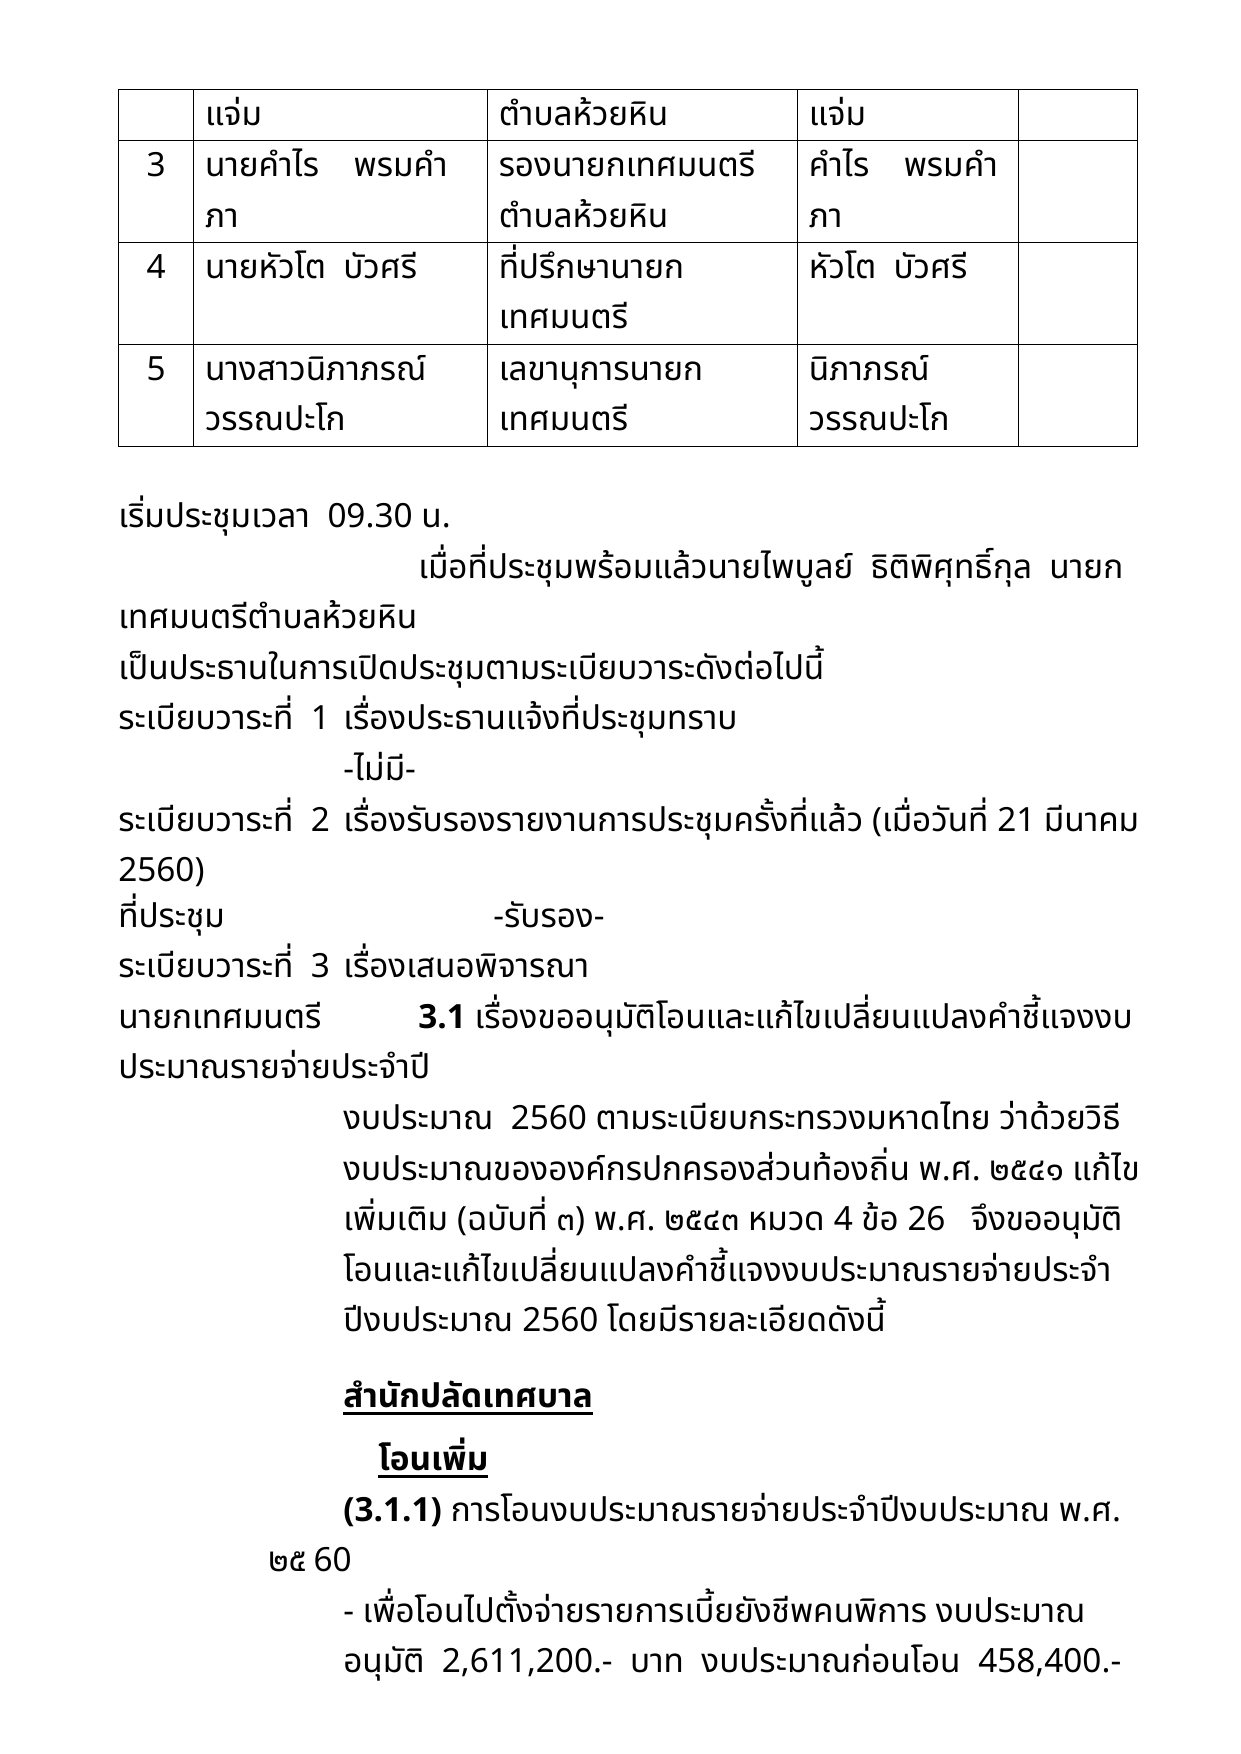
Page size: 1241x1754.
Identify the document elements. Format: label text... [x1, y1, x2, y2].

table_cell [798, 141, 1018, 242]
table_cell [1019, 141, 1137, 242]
text (3.1.1) การโอนงบประมาณรายจ่ายประจำปีงบประมาณ พ.ศ. ๒๕60 [268, 1485, 1152, 1587]
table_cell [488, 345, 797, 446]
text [343, 1587, 1152, 1688]
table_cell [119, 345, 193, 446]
text -ไม่มี- [118, 745, 1152, 795]
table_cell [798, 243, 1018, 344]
text งบประมาณ 2560 ตามระเบียบกระทรวงมหาดไทย ว่าด้วยวิธีงบประมาณขององค์กรปกครองส่วนท้องถิ่น พ.ศ. ๒๕๔๑ แก้ไขเพิ่มเติม (ฉบับที่ ๓) พ.ศ. ๒๕๔๓ หมวด 4 ข้อ 26 จึงขออนุมัติโอนและแก้ไขเปลี่ยนแปลงคำชี้แจงงบประมาณรายจ่ายประจำปีงบประมาณ 2560 โดยมีรายละเอียดดังนี้ [343, 1094, 1152, 1347]
text สำนักปลัดเทศบาล [118, 1372, 1152, 1422]
text เมื่อที่ประชุมพร้อมแล้วนายไพบูลย์ ธิติพิศุทธิ์กุล นายกเทศมนตรีตำบลห้วยหิน [118, 543, 1152, 644]
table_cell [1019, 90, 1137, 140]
text เริ่มประชุมเวลา 09.30 น. [118, 492, 1152, 543]
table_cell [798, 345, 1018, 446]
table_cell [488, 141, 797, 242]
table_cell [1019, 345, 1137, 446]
text โอนเพิ่ม [118, 1435, 1152, 1485]
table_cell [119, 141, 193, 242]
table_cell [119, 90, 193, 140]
text ระเบียบวาระที่ 3 เรื่องเสนอพิจารณา [118, 942, 1152, 993]
text นายกเทศมนตรี 3.1 เรื่องขออนุมัติโอนและแก้ไขเปลี่ยนแปลงคำชี้แจงงบประมาณรายจ่ายประจำปี [118, 993, 1152, 1094]
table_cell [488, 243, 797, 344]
text เป็นประธานในการเปิดประชุมตามระเบียบวาระดังต่อไปนี้ [118, 644, 1152, 694]
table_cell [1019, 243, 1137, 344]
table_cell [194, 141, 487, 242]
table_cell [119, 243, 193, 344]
text ระเบียบวาระที่ 1 เรื่องประธานแจ้งที่ประชุมทราบ [118, 694, 1152, 745]
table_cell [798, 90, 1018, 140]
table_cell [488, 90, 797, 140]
text ที่ประชุม -รับรอง- [118, 891, 1152, 942]
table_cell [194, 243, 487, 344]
text ระเบียบวาระที่ 2 เรื่องรับรองรายงานการประชุมครั้งที่แล้ว (เมื่อวันที่ 21 มีนาคม 2560) [118, 795, 1152, 891]
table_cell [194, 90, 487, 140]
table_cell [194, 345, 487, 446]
